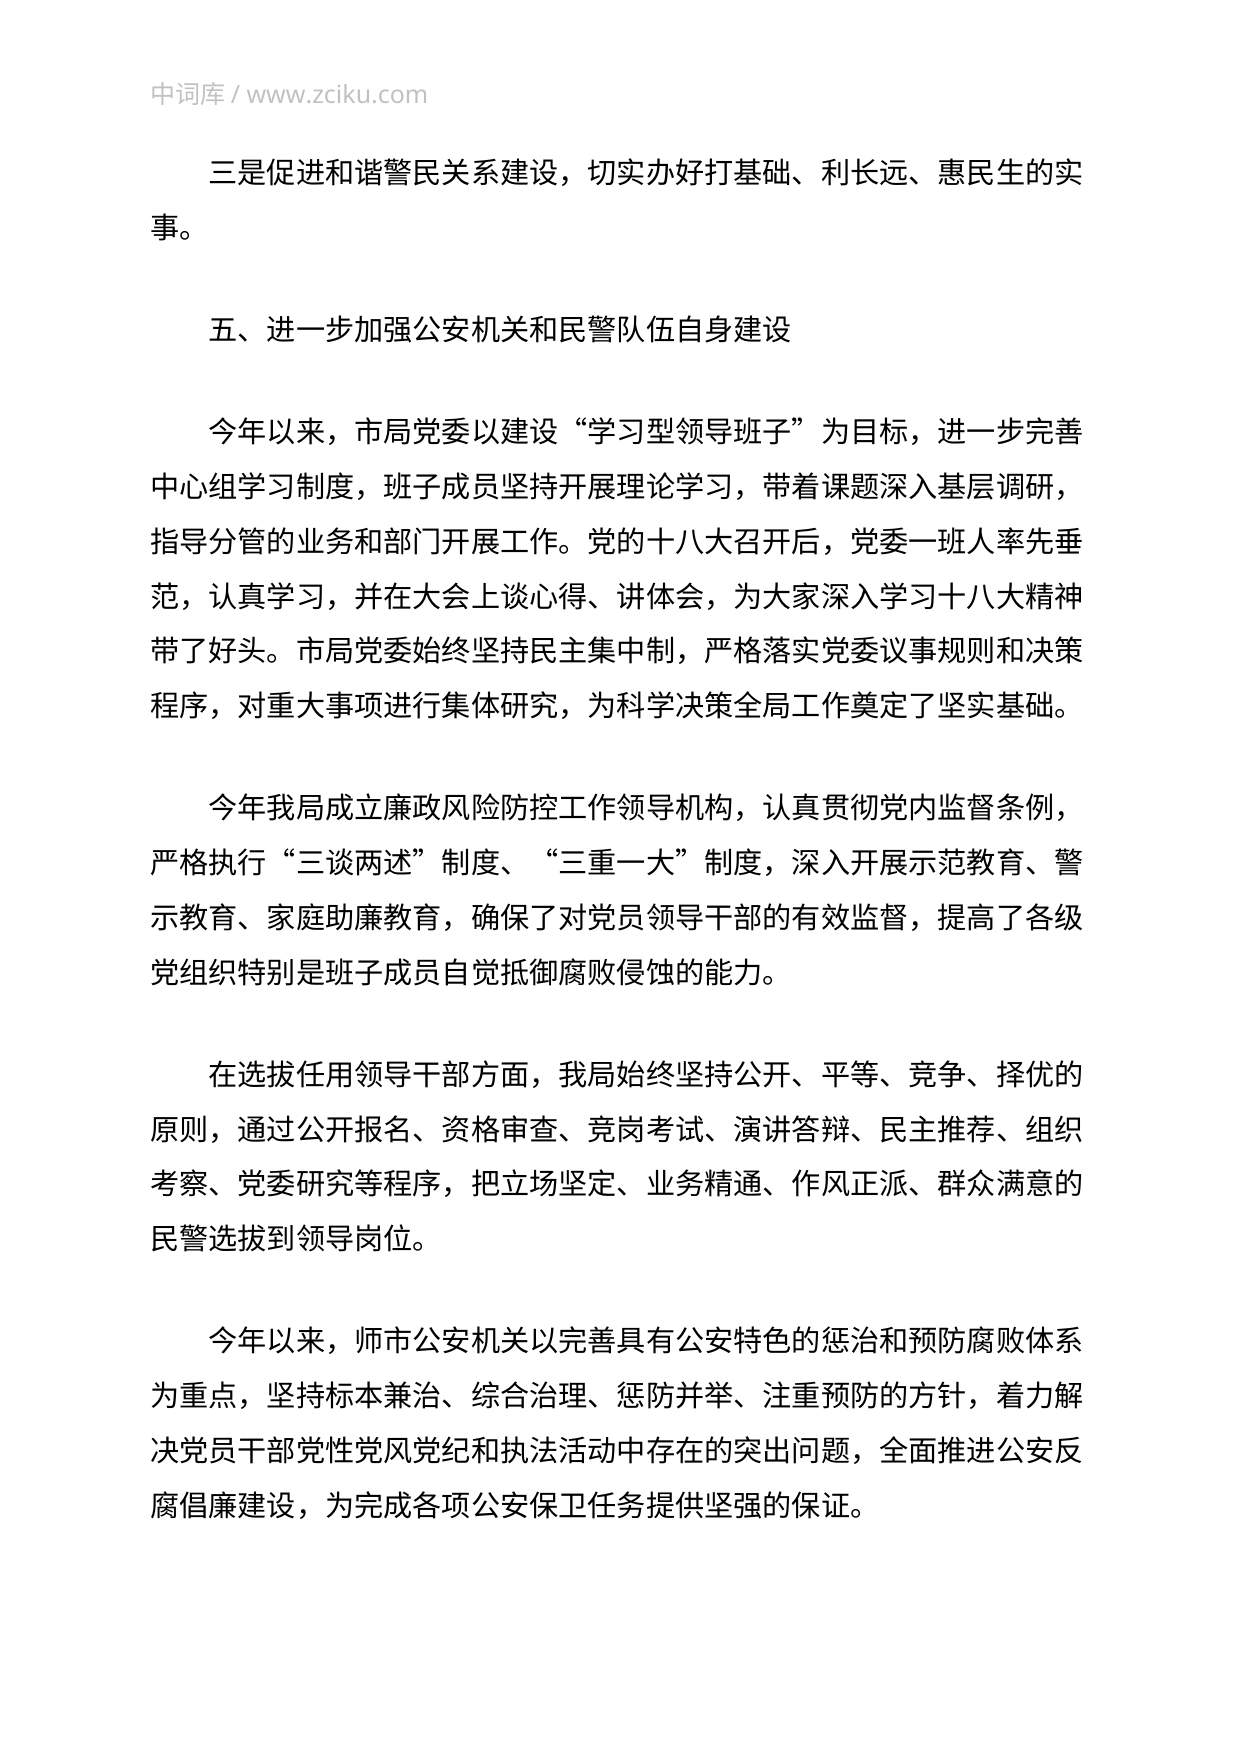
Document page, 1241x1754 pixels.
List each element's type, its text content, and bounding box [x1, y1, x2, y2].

text 今年以来，市局党委以建设“学习型领导班子”为目标，进一步完善中心组学习制度，班子成员坚持开展理论学习，带着课题深入基层调研，指导分管的业务和部门开展工作。党的十八大召开后，党委一班人率先垂范，认真学习，并在大会上谈心得、讲体会，为大家深入学习十八大精神带了好头。市局党委始终坚持民主集中制，严格落实党委议事规则和决策程序，对重大事项进行集体研究，为科学决策全局工作奠定了坚实基础。 [150, 408, 1090, 725]
text 五、进一步加强公安机关和民警队伍自身建设 [150, 307, 1090, 349]
text 在选拔任用领导干部方面，我局始终坚持公开、平等、竞争、择优的原则，通过公开报名、资格审查、竞岗考试、演讲答辩、民主推荐、组织考察、党委研究等程序，把立场坚定、业务精通、作风正派、群众满意的民警选拔到领导岗位。 [150, 1051, 1090, 1258]
text 三是促进和谐警民关系建设，切实办好打基础、利长远、惠民生的实事。 [150, 150, 1090, 247]
text 今年我局成立廉政风险防控工作领导机构，认真贯彻党内监督条例，严格执行“三谈两述”制度、“三重一大”制度，深入开展示范教育、警示教育、家庭助廉教育，确保了对党员领导干部的有效监督，提高了各级党组织特别是班子成员自觉抵御腐败侵蚀的能力。 [150, 785, 1090, 992]
text 今年以来，师市公安机关以完善具有公安特色的惩治和预防腐败体系为重点，坚持标本兼治、综合治理、惩防并举、注重预防的方针，着力解决党员干部党性党风党纪和执法活动中存在的突出问题，全面推进公安反腐倡廉建设，为完成各项公安保卫任务提供坚强的保证。 [150, 1318, 1090, 1524]
